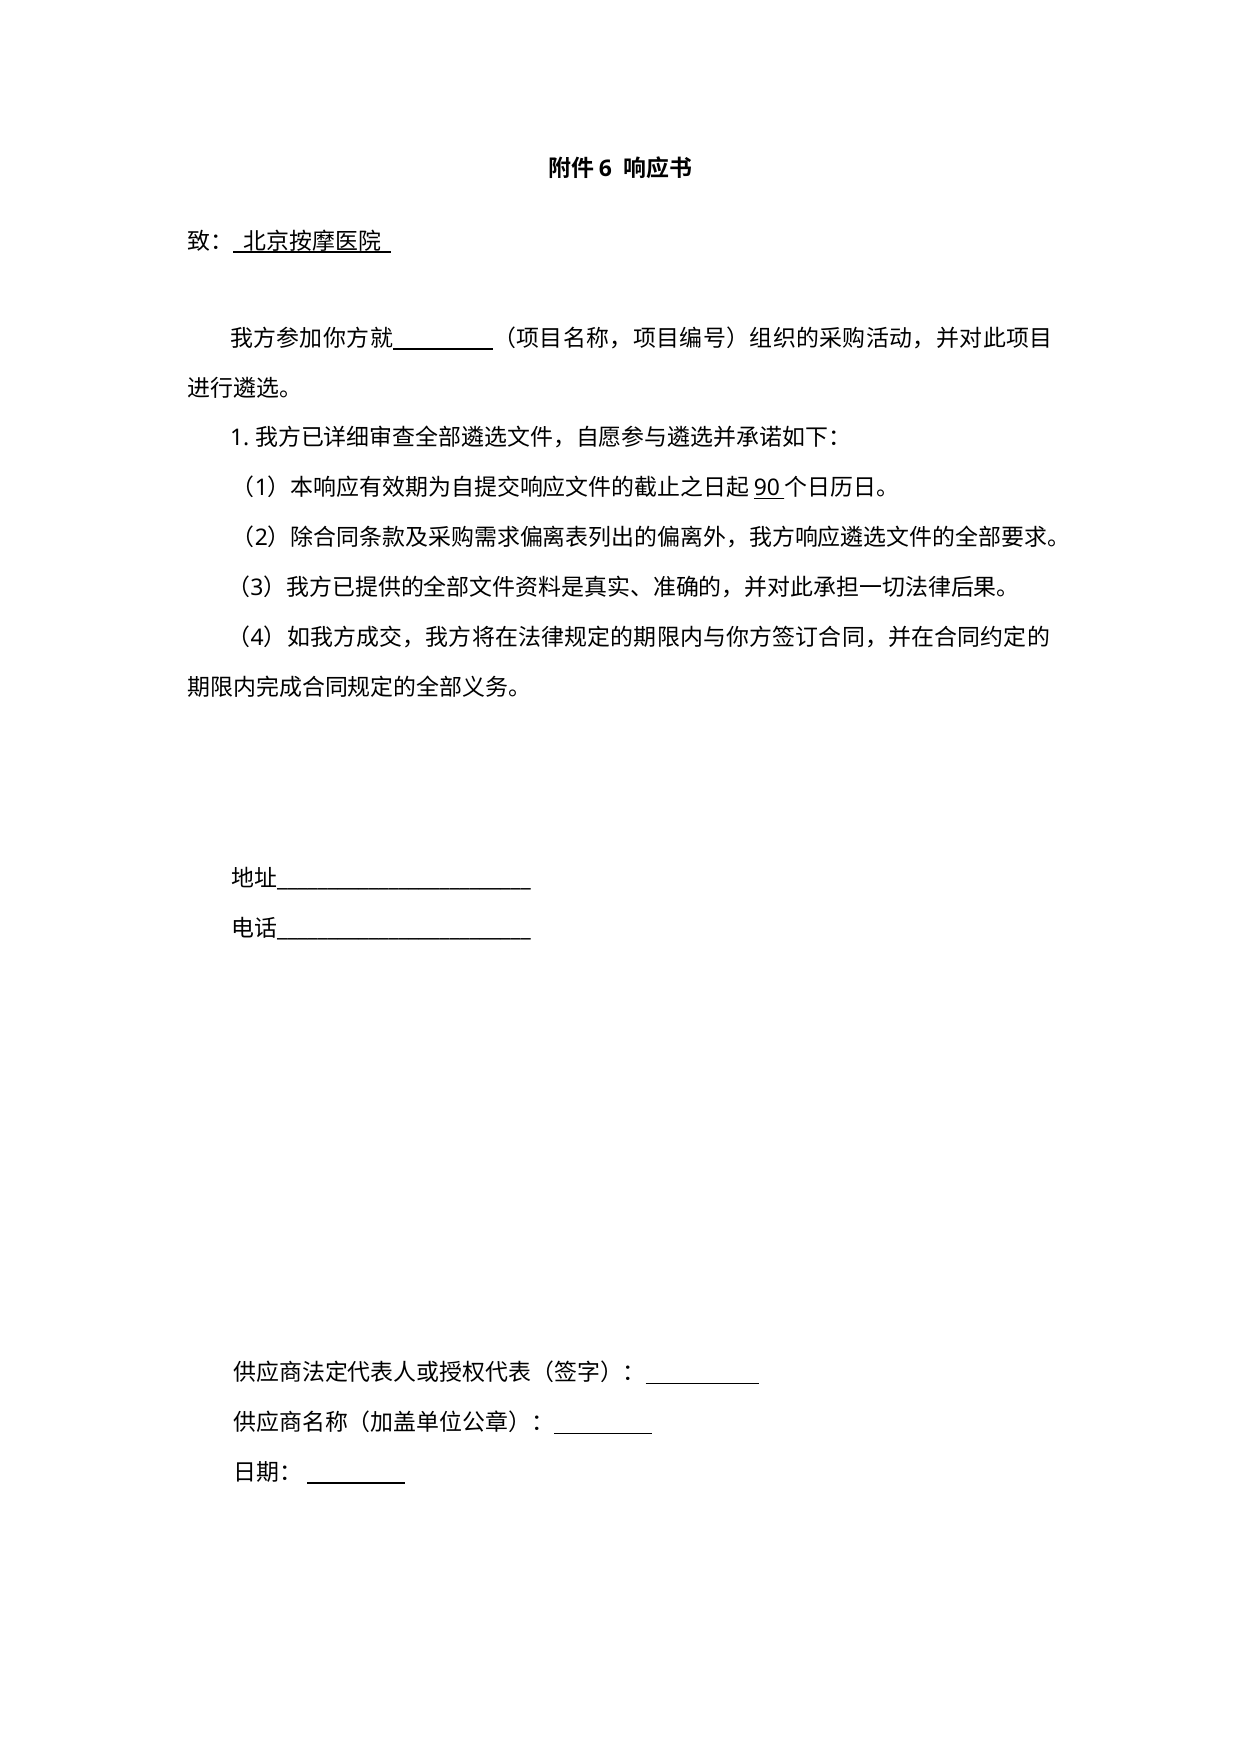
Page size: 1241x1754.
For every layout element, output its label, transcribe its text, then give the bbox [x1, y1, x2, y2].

text 1. 我方已详细审查全部遴选文件，自愿参与遴选并承诺如下： [187, 419, 1053, 452]
text 我方参加你方就 （项目名称，项目编号）组织的采购活动，并对此项目进行遴选。 [187, 319, 1053, 403]
text 供应商法定代表人或授权代表（签字）： [187, 1354, 1053, 1387]
text 电话_________________________ [231, 909, 1053, 943]
text （2）除合同条款及采购需求偏离表列出的偏离外，我方响应遴选文件的全部要求。 [225, 519, 1053, 552]
text （4）如我方成交，我方将在法律规定的期限内与你方签订合同，并在合同约定的期限内完成合同规定的全部义务。 [187, 619, 1053, 702]
text 致： 北京按摩医院 [187, 223, 1053, 256]
text （3）我方已提供的全部文件资料是真实、准确的，并对此承担一切法律后果。 [187, 569, 1053, 602]
text （1）本响应有效期为自提交响应文件的截止之日起90个日历日。 [225, 469, 1053, 502]
text 日期： [187, 1454, 1053, 1487]
text 供应商名称（加盖单位公章）： [187, 1404, 1053, 1437]
text 附件6 响应书 [187, 150, 1053, 183]
text 地址_________________________ [231, 859, 1053, 893]
